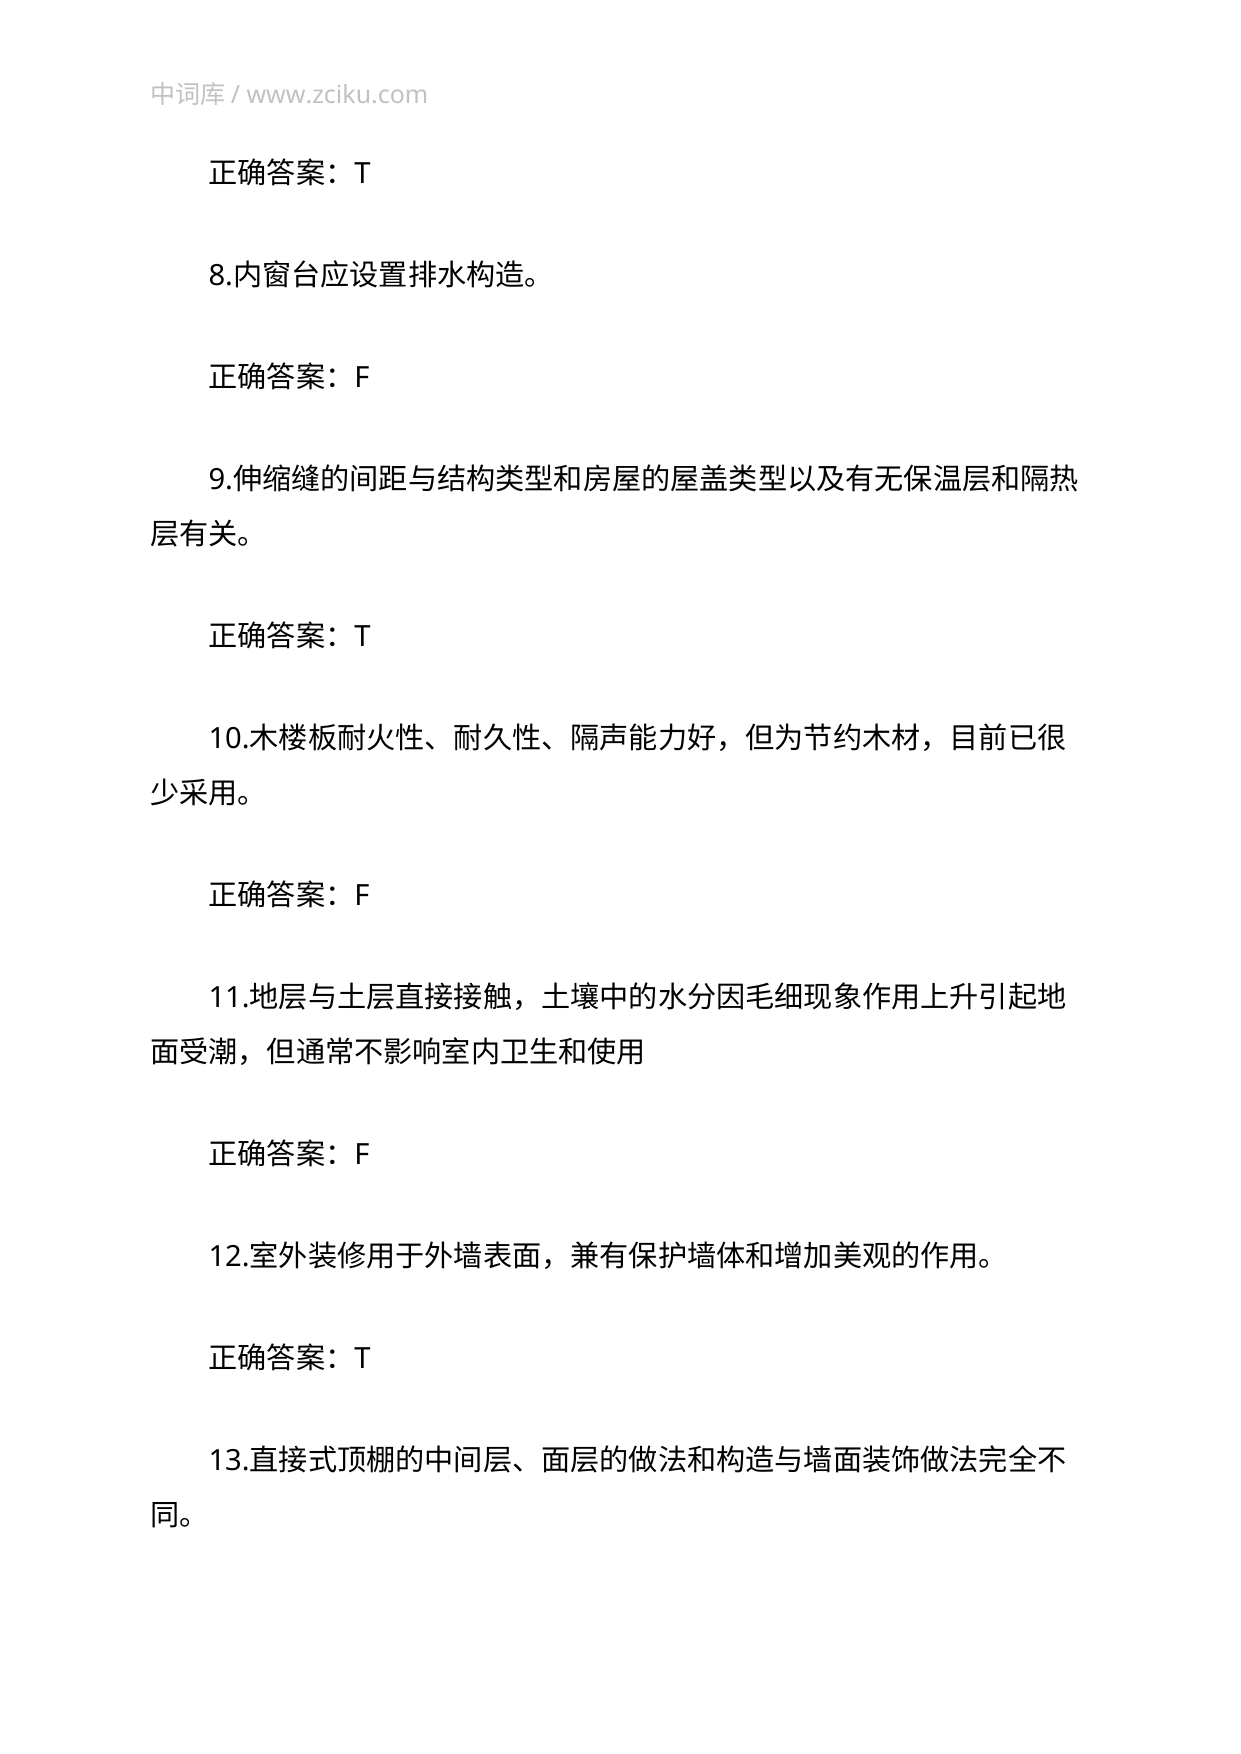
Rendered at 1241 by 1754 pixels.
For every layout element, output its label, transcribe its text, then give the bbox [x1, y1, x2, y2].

text 正确答案：T [150, 613, 1090, 655]
text 正确答案：F [150, 1130, 1090, 1173]
text 8.内窗台应设置排水构造。 [150, 252, 1090, 294]
text 正确答案：T [150, 1334, 1090, 1377]
text 9.伸缩缝的间距与结构类型和房屋的屋盖类型以及有无保温层和隔热层有关。 [150, 456, 1090, 553]
text 正确答案：F [150, 354, 1090, 396]
text 12.室外装修用于外墙表面，兼有保护墙体和增加美观的作用。 [150, 1232, 1090, 1274]
text 13.直接式顶棚的中间层、面层的做法和构造与墙面装饰做法完全不同。 [150, 1436, 1090, 1533]
text 正确答案：T [150, 150, 1090, 192]
text 正确答案：F [150, 871, 1090, 914]
text 10.木楼板耐火性、耐久性、隔声能力好，但为节约木材，目前已很少采用。 [150, 715, 1090, 812]
text 11.地层与土层直接接触，土壤中的水分因毛细现象作用上升引起地面受潮，但通常不影响室内卫生和使用 [150, 973, 1090, 1071]
